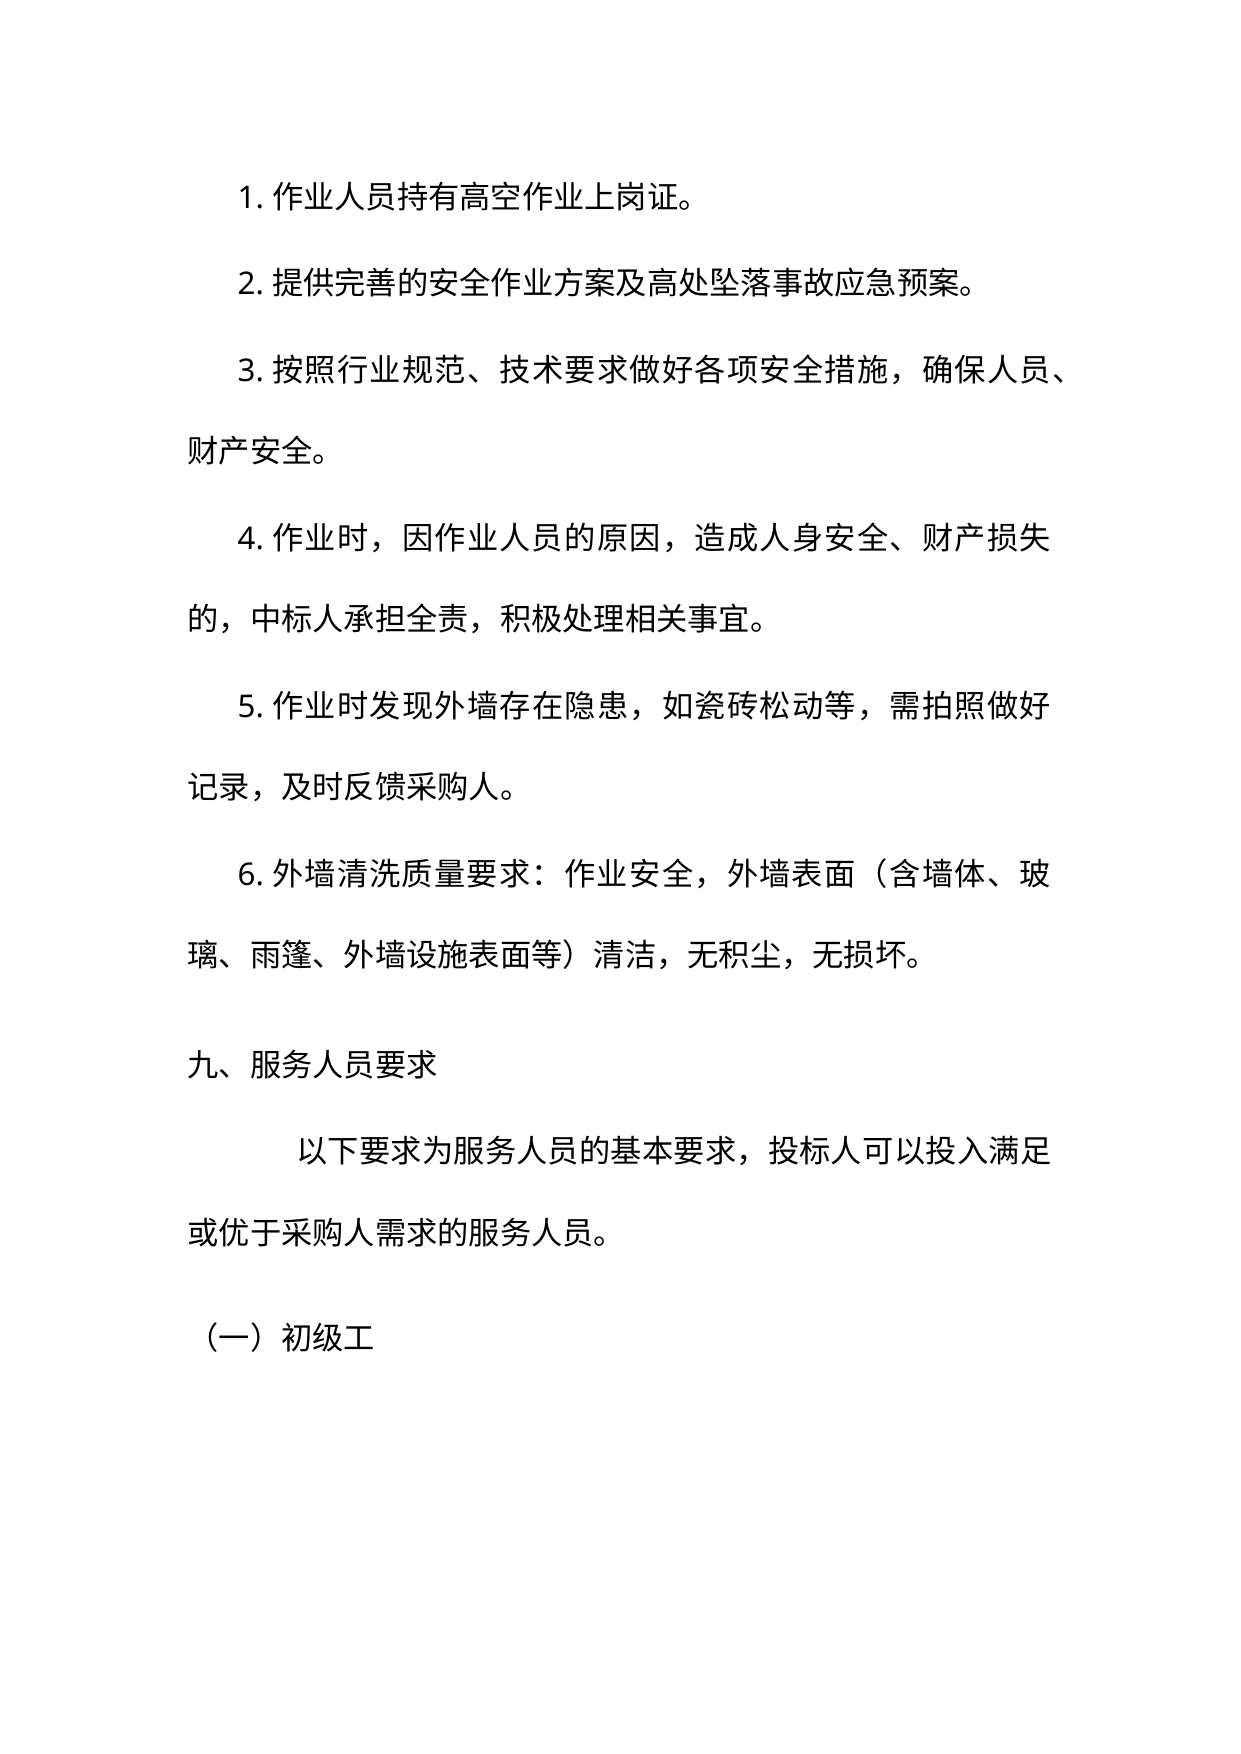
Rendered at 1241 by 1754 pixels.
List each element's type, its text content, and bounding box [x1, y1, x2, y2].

list 作业人员持有高空作业上岗证。 [187, 162, 1053, 227]
text 以下要求为服务人员的基本要求，投标人可以投入满足或优于采购人需求的服务人员。 [187, 1117, 1053, 1263]
list 提供完善的安全作业方案及高处坠落事故应急预案。 [187, 249, 1053, 314]
list 按照行业规范、技术要求做好各项安全措施，确保人员、财产安全。 [187, 336, 1053, 482]
subtitle 初级工 [187, 1303, 1053, 1368]
list 外墙清洗质量要求：作业安全，外墙表面（含墙体、玻璃、雨篷、外墙设施表面等）清洁，无积尘，无损坏。 [187, 839, 1053, 986]
list 作业时，因作业人员的原因，造成人身安全、财产损失的，中标人承担全责，积极处理相关事宜。 [187, 503, 1053, 650]
list 作业时发现外墙存在隐患，如瓷砖松动等，需拍照做好记录，及时反馈采购人。 [187, 671, 1053, 818]
subtitle 服务人员要求 [187, 1030, 1053, 1095]
